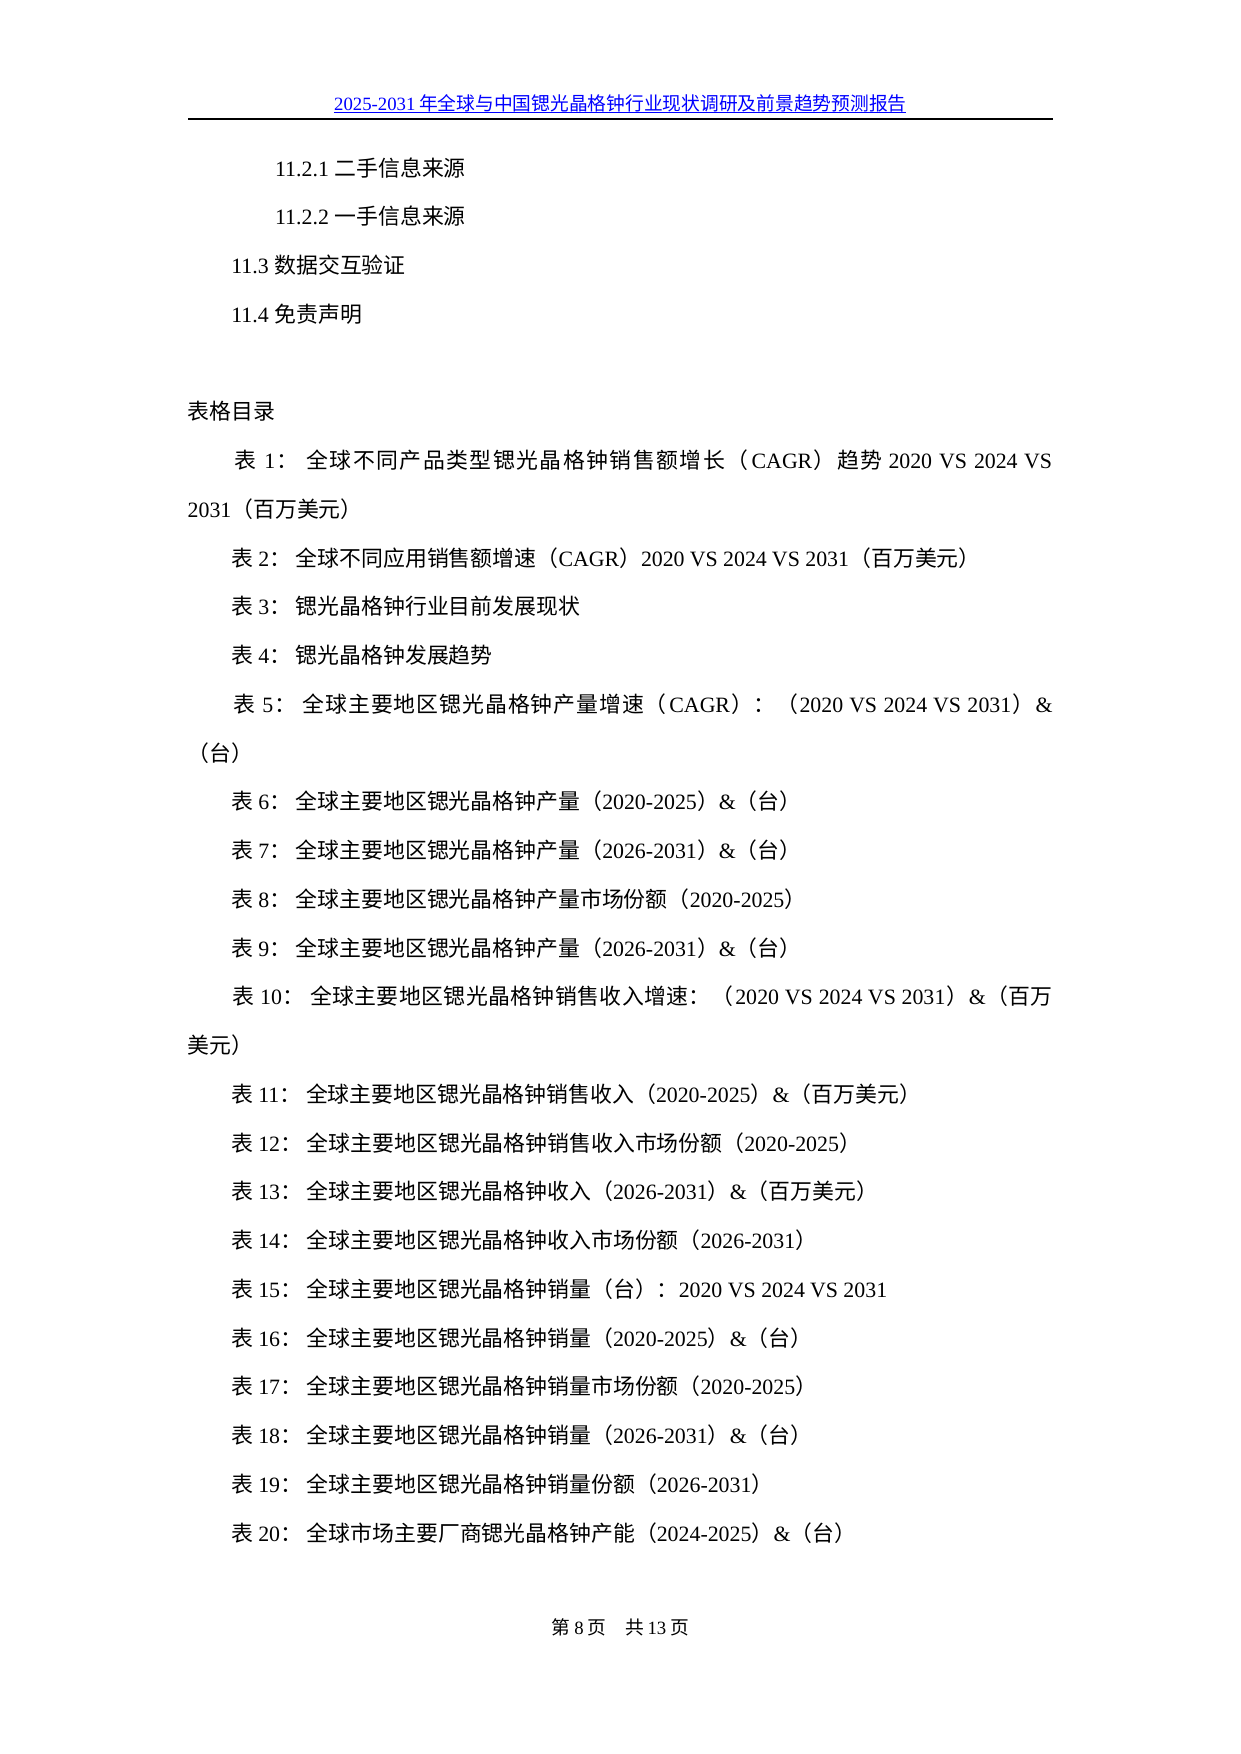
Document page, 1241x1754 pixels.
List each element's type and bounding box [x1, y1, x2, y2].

text [187, 150, 1053, 1548]
